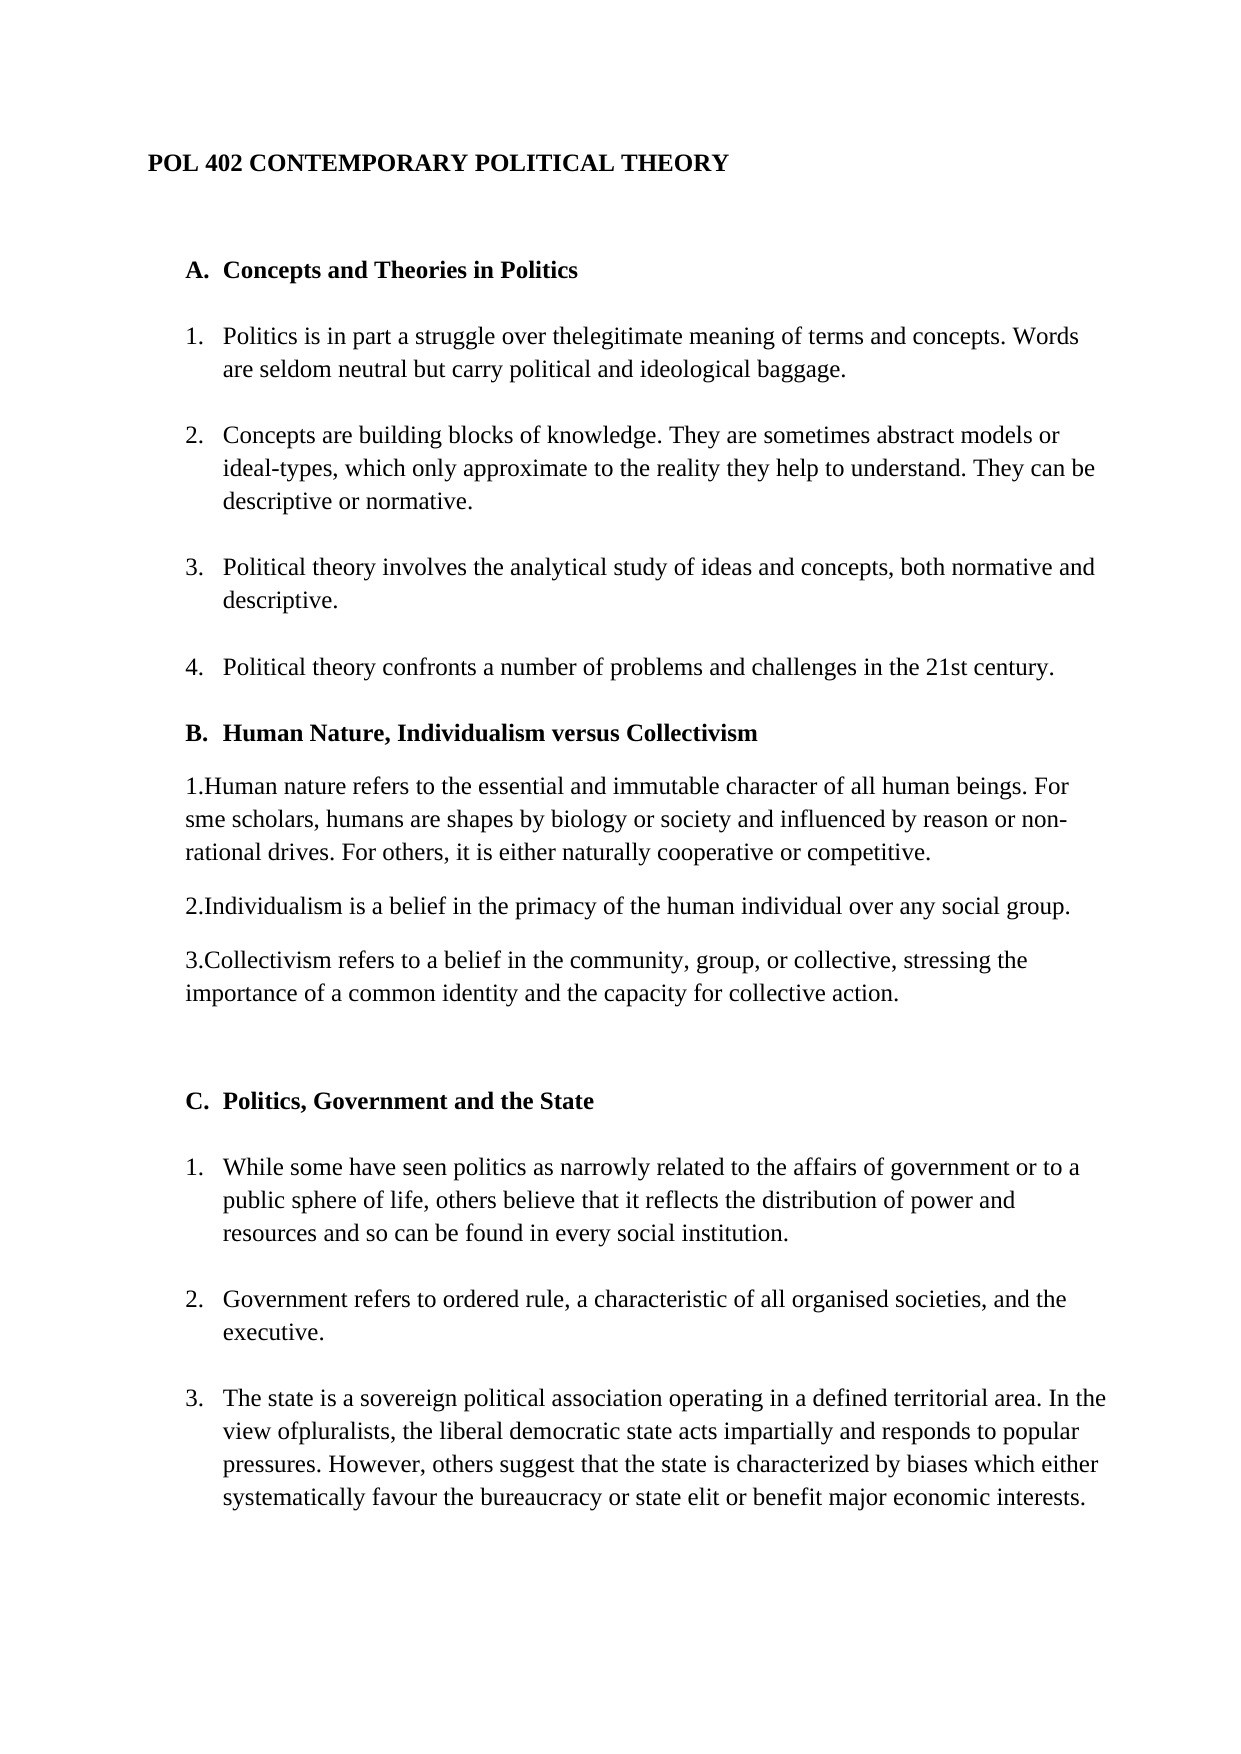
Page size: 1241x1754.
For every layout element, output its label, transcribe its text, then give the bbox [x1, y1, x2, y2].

list Concepts are building blocks of knowledge. They are sometimes abstract models or ideal-types, which only approximate to the reality they help to understand. They can be descriptive or normative. [185, 420, 1107, 515]
list Political theory involves the analytical study of ideas and concepts, both normative and descriptive. [185, 552, 1107, 614]
list Political theory confronts a number of problems and challenges in the 21st century. [185, 652, 1107, 680]
list Concepts and Theories in Politics [185, 255, 1093, 284]
text 3.Collectivism refers to a belief in the community, group, or collective, stressing the importance of a common identity and the capacity for collective action. [185, 945, 1107, 1007]
list Politics, Government and the State [185, 1086, 1107, 1115]
list Human Nature, Individualism versus Collectivism [185, 718, 1107, 746]
list The state is a sovereign political association operating in a defined territorial area. In the view ofpluralists, the liberal democratic state acts impartially and responds to popular pressures. However, others suggest that the state is characterized by biases which either systematically favour the bureaucracy or state elit or benefit major economic interests. [185, 1383, 1107, 1511]
text 1.Human nature refers to the essential and immutable character of all human beings. For sme scholars, humans are shapes by biology or society and influenced by reason or non-rational drives. For others, it is either naturally cooperative or competitive. [185, 771, 1107, 866]
list Government refers to ordered rule, a characteristic of all organised societies, and the executive. [185, 1284, 1107, 1346]
list While some have seen politics as narrowly related to the affairs of government or to a public sphere of life, others believe that it reflects the distribution of power and resources and so can be found in every social institution. [185, 1152, 1107, 1247]
list Politics is in part a struggle over thelegitimate meaning of terms and concepts. Words are seldom neutral but carry political and ideological baggage. [185, 321, 1093, 383]
text 2.Individualism is a belief in the primacy of the human individual over any social group. [185, 891, 1107, 920]
text POL 402 CONTEMPORARY POLITICAL THEORY [148, 148, 1093, 176]
